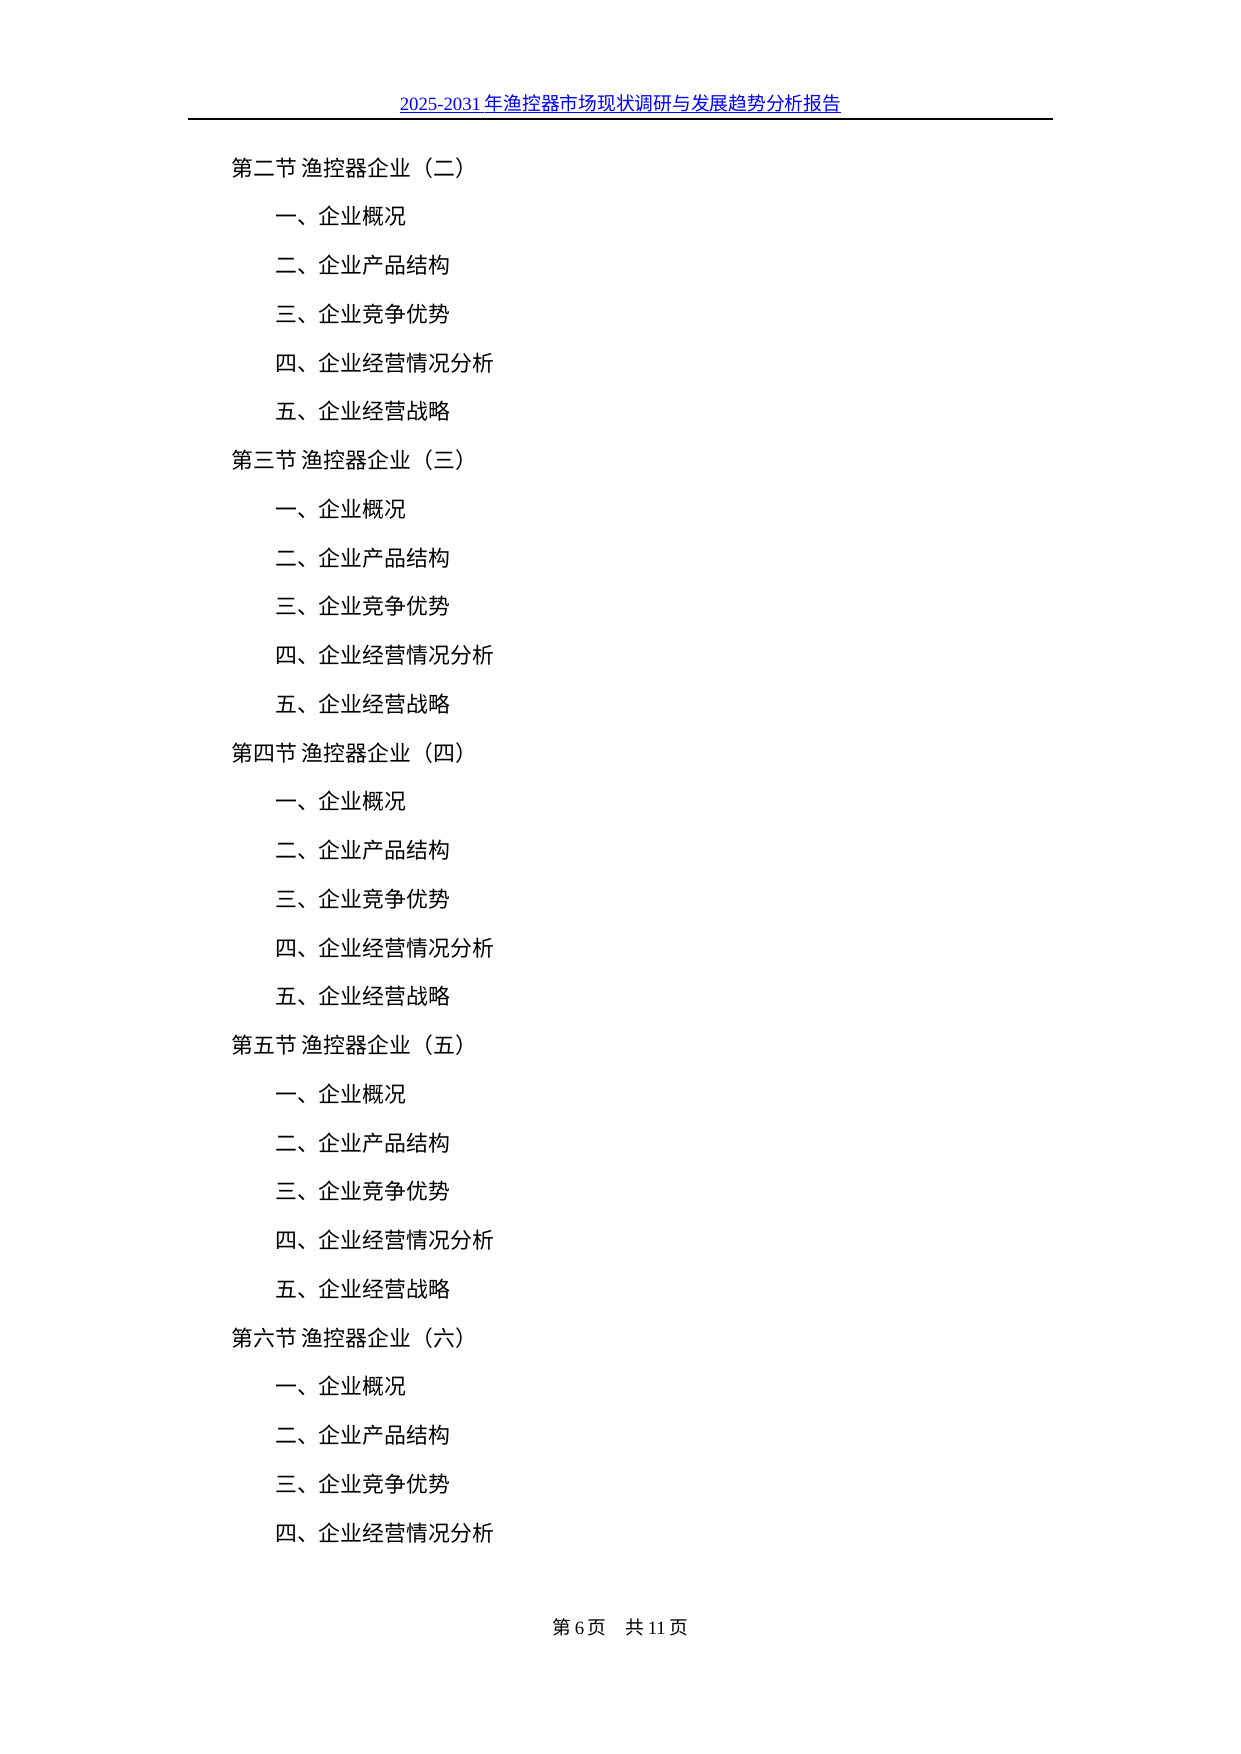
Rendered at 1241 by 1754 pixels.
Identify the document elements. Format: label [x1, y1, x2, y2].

text [187, 150, 1053, 1548]
